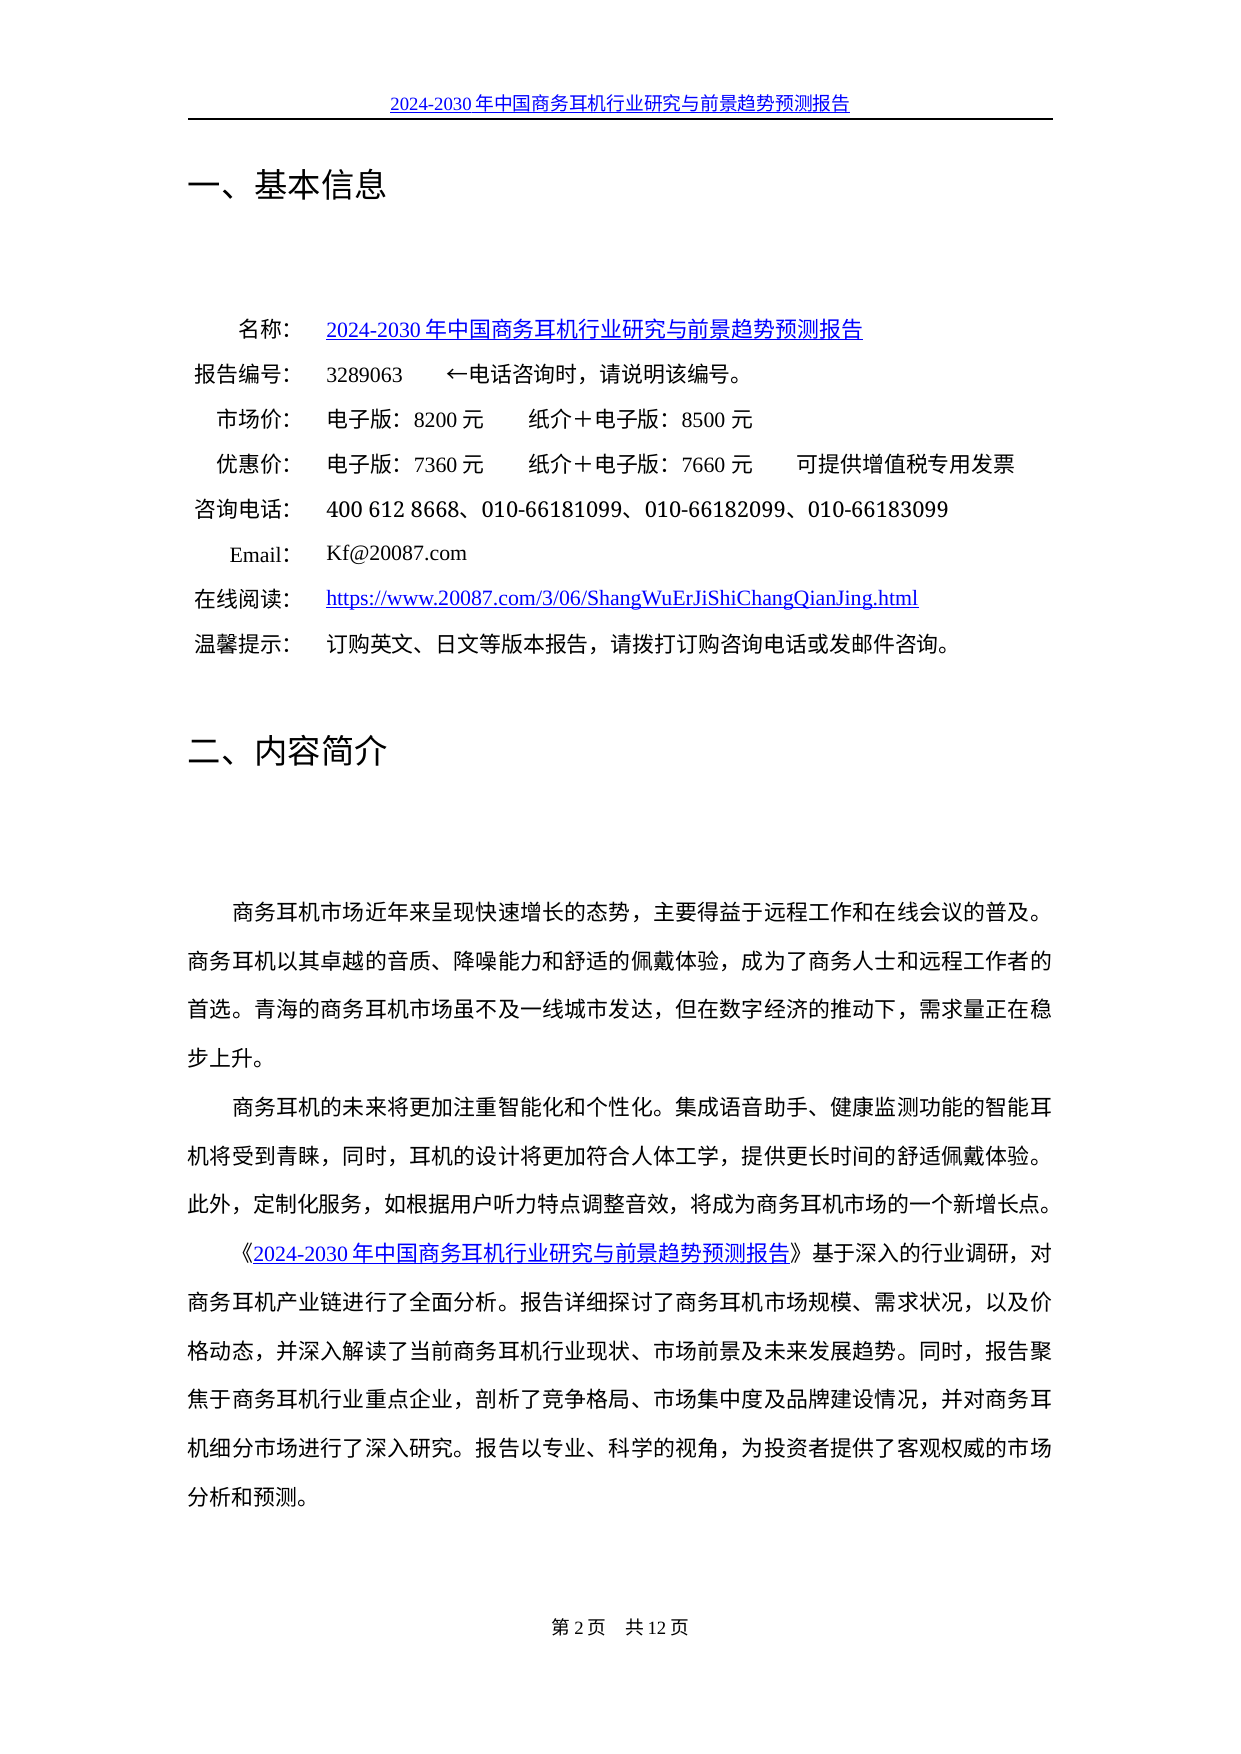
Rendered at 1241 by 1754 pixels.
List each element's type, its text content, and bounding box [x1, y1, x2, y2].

table_cell [315, 582, 1073, 627]
table_header 名称： [167, 312, 315, 357]
table_cell 订购英文、日文等版本报告，请拨打订购咨询电话或发邮件咨询。 [315, 627, 1073, 672]
title 一、基本信息 [187, 150, 1053, 215]
table_cell 在线阅读： [167, 582, 315, 627]
table_cell 电子版：8200 元 纸介＋电子版：8500 元 [315, 402, 1073, 447]
table_cell 400 612 8668、010-66181099、010-66182099、010-66183099 [315, 492, 1073, 537]
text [187, 894, 1053, 1512]
table_cell Kf@20087.com [315, 537, 1073, 582]
table_cell 电子版：7360 元 纸介＋电子版：7660 元 可提供增值税专用发票 [315, 447, 1073, 492]
table_cell 市场价： [167, 402, 315, 447]
table_cell 咨询电话： [167, 492, 315, 537]
table_cell Email： [167, 537, 315, 582]
table_cell 优惠价： [167, 447, 315, 492]
table_cell 3289063 ←电话咨询时，请说明该编号。 [315, 357, 1073, 402]
table_cell 报告编号： [167, 357, 315, 402]
table_header 2024-2030年中国商务耳机行业研究与前景趋势预测报告 [315, 312, 1073, 357]
table_cell 温馨提示： [167, 627, 315, 672]
title 二、内容简介 [187, 717, 1053, 782]
